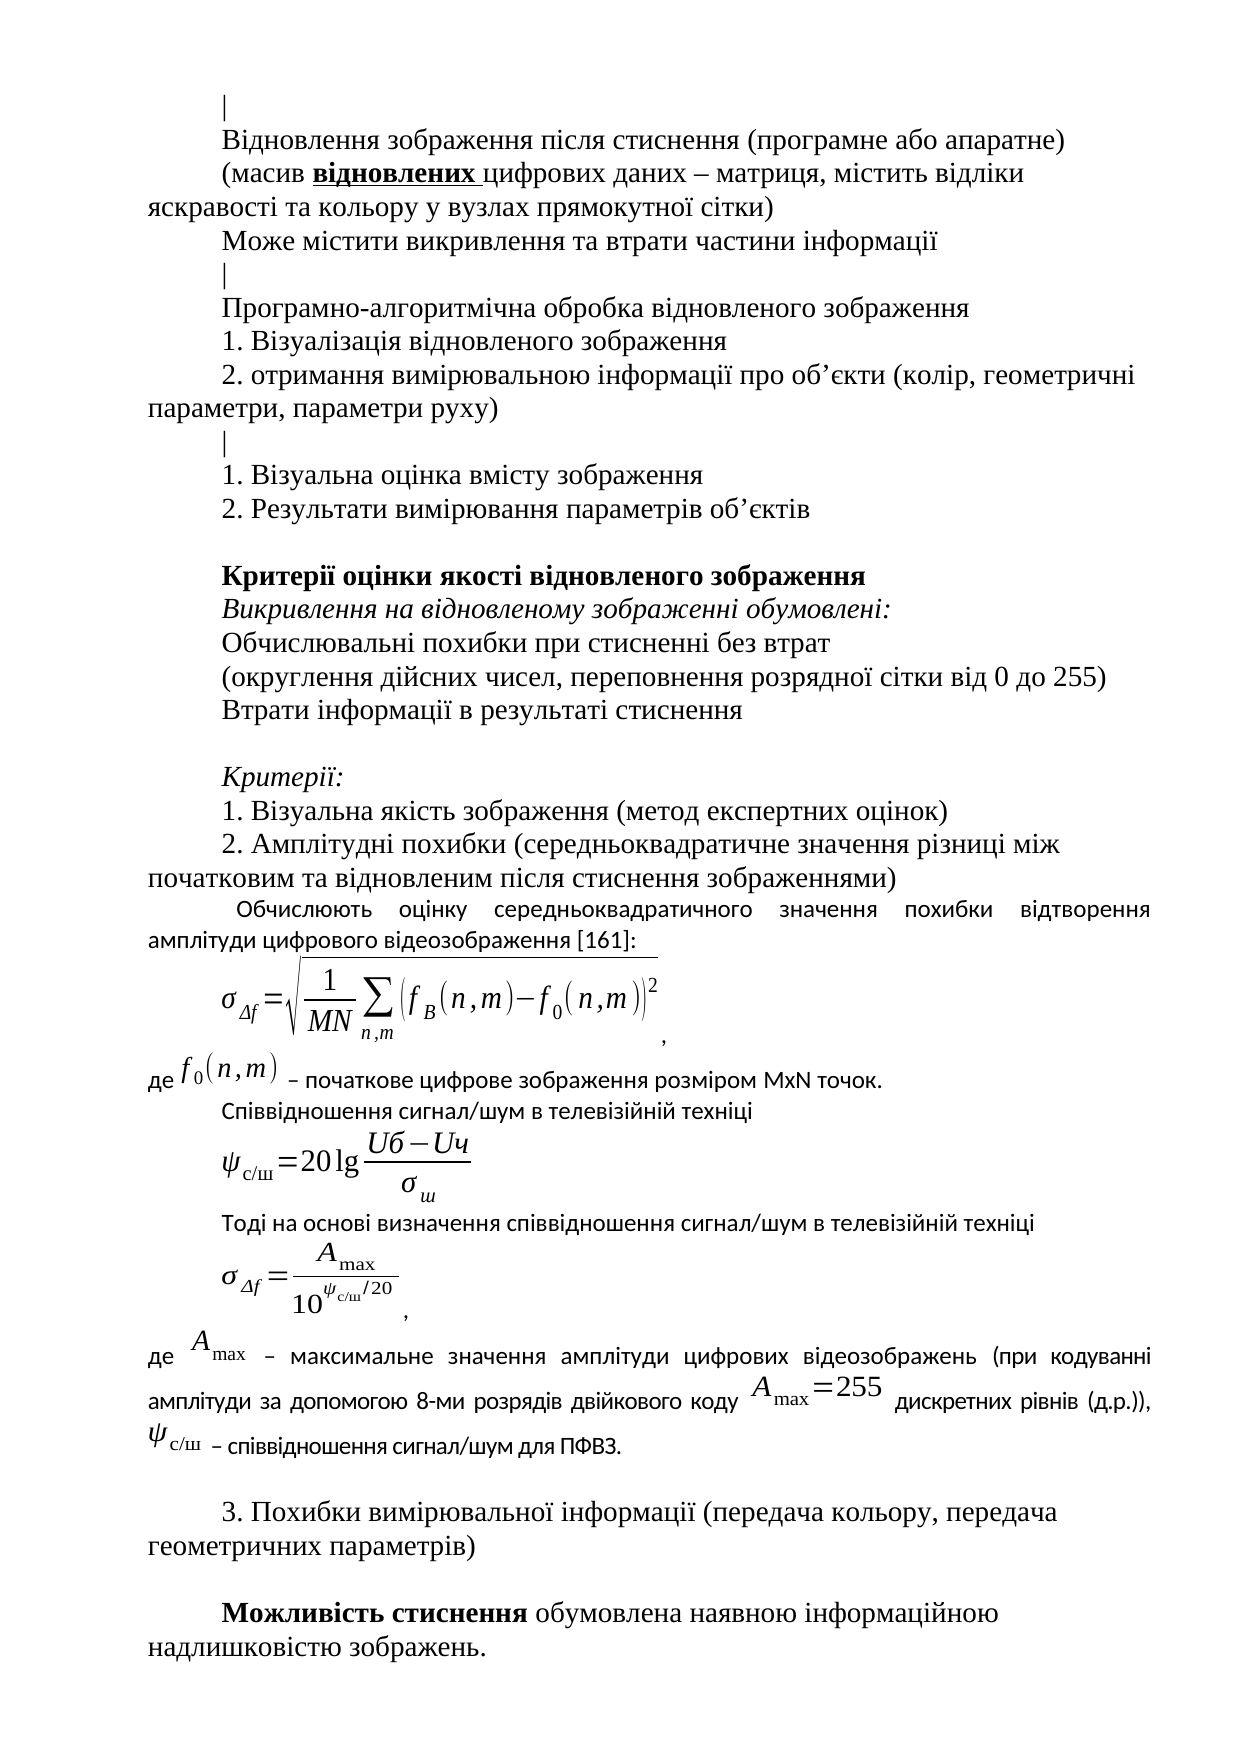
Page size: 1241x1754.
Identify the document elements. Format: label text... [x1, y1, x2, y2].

text Можливість стиснення обумовлена наявною інформаційною надлишковістю зображень. [148, 1595, 1152, 1662]
text 1. Візуальна якість зображення (метод експертних оцінок) [148, 793, 1152, 826]
text Може містити викривлення та втрати частини інформації [148, 223, 1152, 256]
text Втрати інформації в результаті стиснення [148, 692, 1152, 726]
text Тоді на основі визначення співвідношення сигнал/шум в телевізійній техніці [148, 1207, 1152, 1237]
text 3. Похибки вимірювальної інформації (передача кольору, передача геометричних параметрів) [148, 1494, 1152, 1562]
text 1. Візуальна оцінка вмісту зображення [148, 457, 1152, 491]
text (округлення дійсних чисел, переповнення розрядної сітки від 0 до 255) [148, 659, 1152, 692]
text Викривлення на відновленому зображенні обумовлені: [148, 592, 1152, 625]
text Критерії оцінки якості відновленого зображення [148, 558, 1152, 592]
text 2. Амплітудні похибки (середньоквадратичне значення різниці між початковим та відновленим після стиснення зображеннями) [148, 826, 1152, 893]
text | [148, 424, 1152, 457]
text | [148, 88, 1152, 122]
text Критерії: [148, 759, 1152, 793]
text де – початкове цифрове зображення розміром MxN точок. [148, 1050, 1152, 1095]
text Обчислювальні похибки при стисненні без втрат [148, 625, 1152, 659]
text 2. Результати вимірювання параметрів об’єктів [148, 491, 1152, 524]
text де – максимальне значення амплітуди цифрових відеозображень (при кодуванні амплітуди за допомогою 8-ми розрядів двійкового коду дискретних рівнів (д.р.)), – співвідношення сигнал/шум для ПФВЗ. [148, 1325, 1152, 1461]
text 2. отримання вимірювальною інформації про об’єкти (колір, геометричні параметри, параметри руху) [148, 357, 1152, 424]
text Відновлення зображення після стиснення (програмне або апаратне) [148, 122, 1152, 156]
text (масив відновлених цифрових даних – матриця, містить відліки яскравості та кольору у вузлах прямокутної сітки) [148, 156, 1152, 223]
text , [148, 954, 1152, 1050]
text Програмно-алгоритмічна обробка відновленого зображення [148, 290, 1152, 323]
text , [148, 1237, 1152, 1325]
text Співвідношення сигнал/шум в телевізійній техніці [148, 1095, 1152, 1126]
text 1. Візуалізація відновленого зображення [148, 323, 1152, 357]
text | [148, 256, 1152, 290]
text Обчислюють оцінку середньоквадратичного значення похибки відтворення амплітуди цифрового відеозображення [161]: [148, 893, 1152, 954]
